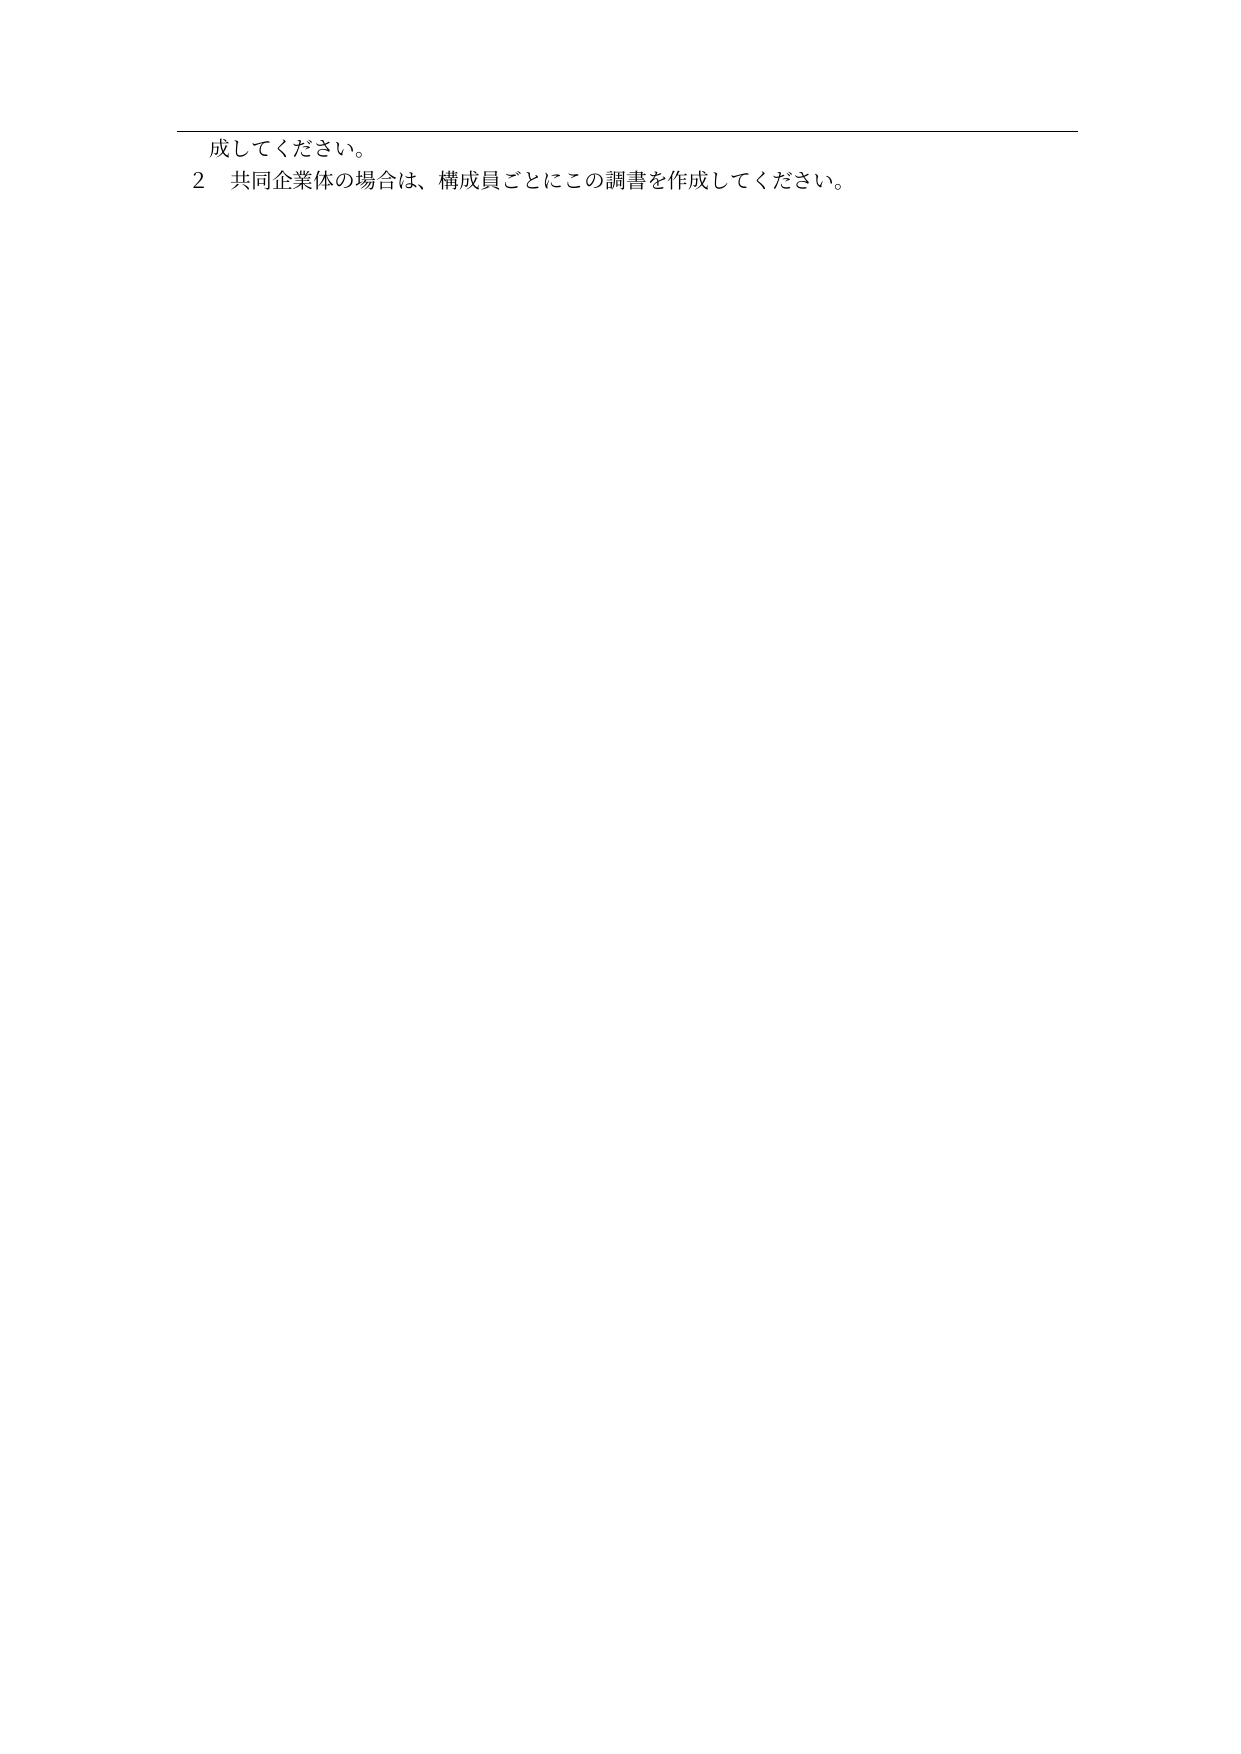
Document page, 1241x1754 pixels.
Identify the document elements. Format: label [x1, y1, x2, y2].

table_cell [177, 132, 1078, 197]
